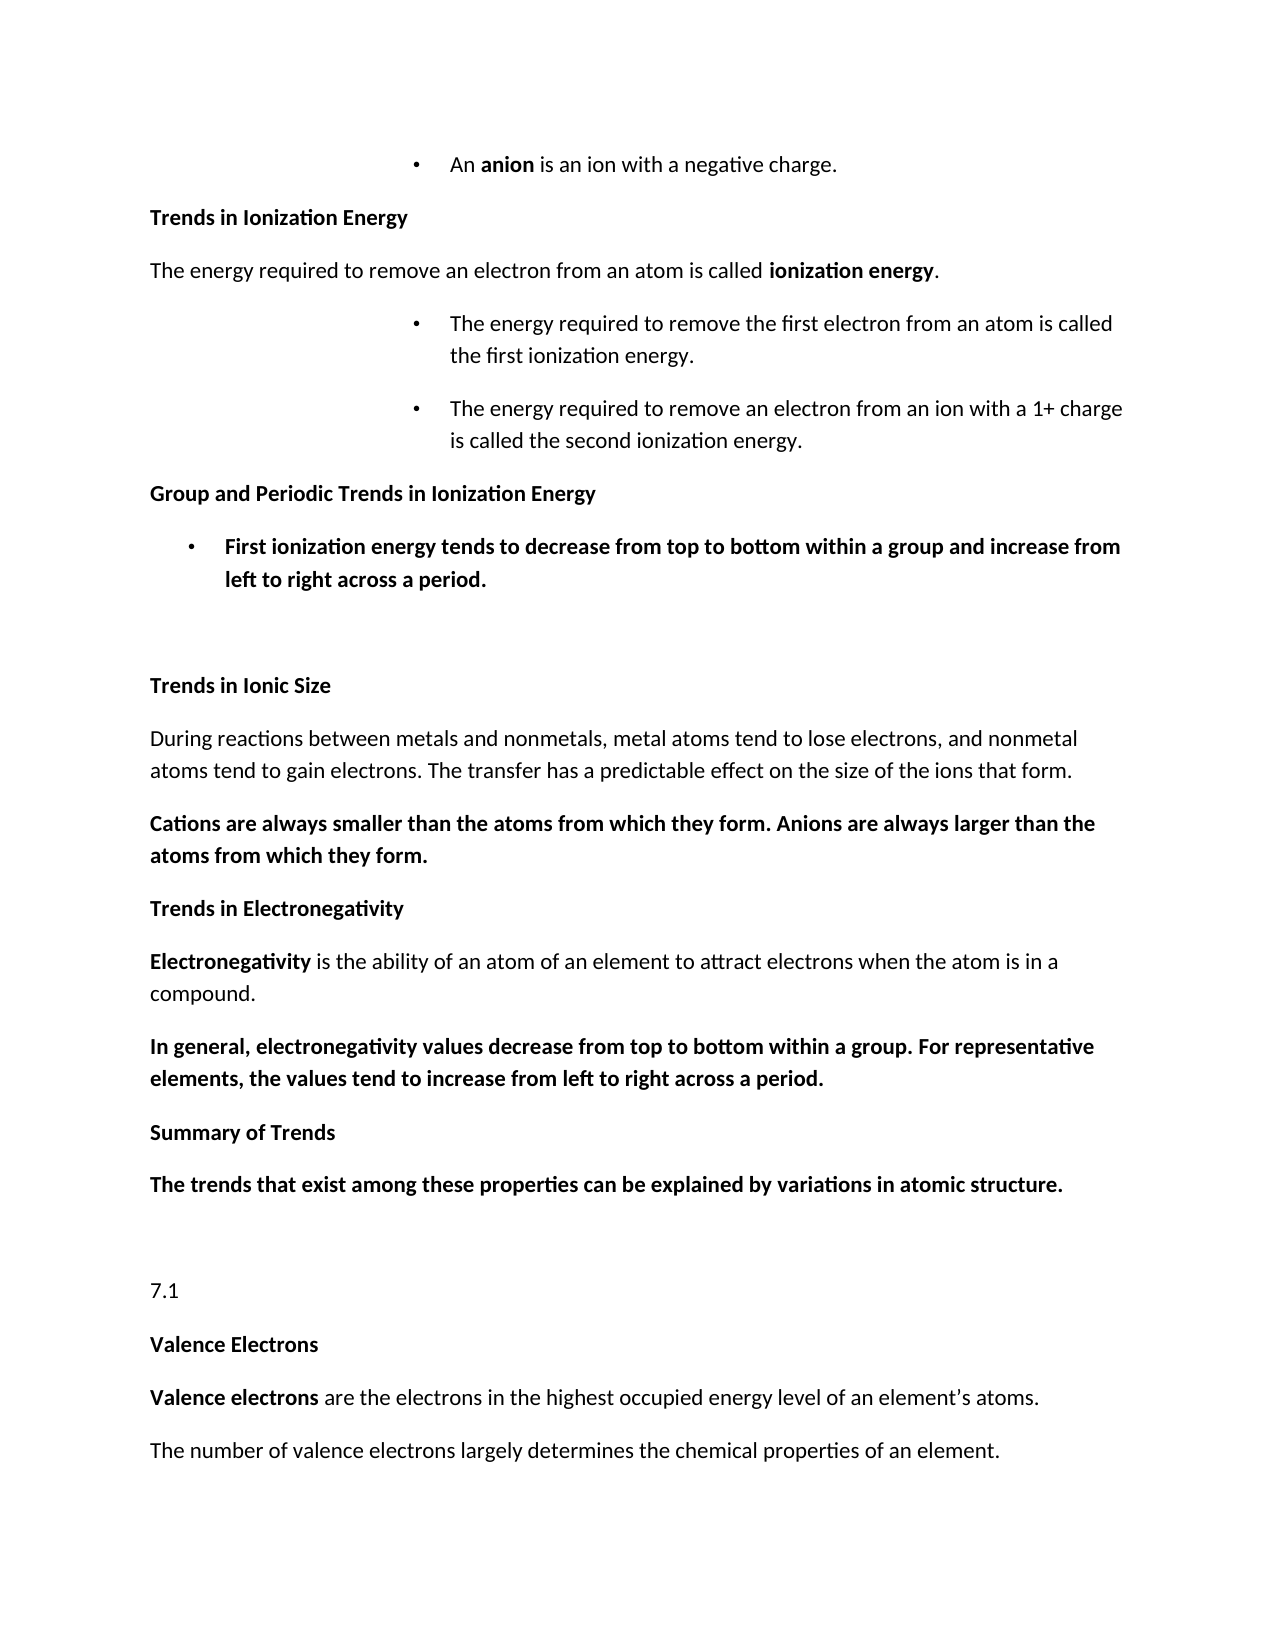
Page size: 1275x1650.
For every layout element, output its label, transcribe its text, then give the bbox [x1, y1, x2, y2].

text The number of valence electrons largely determines the chemical properties of an element. [150, 1436, 1125, 1464]
list First ionization energy tends to decrease from top to bottom within a group and increase from left to right across a period. [187, 532, 1125, 593]
text Valence Electrons [150, 1330, 1125, 1358]
list The energy required to remove the first electron from an atom is called the first ionization energy. [412, 309, 1125, 369]
text Group and Periodic Trends in Ionization Energy [150, 479, 1125, 507]
text Cations are always smaller than the atoms from which they form. Anions are always larger than the atoms from which they form. [150, 809, 1125, 869]
text In general, electronegativity values decrease from top to bottom within a group. For representative elements, the values tend to increase from left to right across a period. [150, 1032, 1125, 1093]
text Summary of Trends [150, 1118, 1125, 1146]
text Trends in Ionic Size [150, 671, 1125, 699]
list An anion is an ion with a negative charge. [412, 150, 1125, 178]
text Trends in Electronegativity [150, 894, 1125, 922]
text The trends that exist among these properties can be explained by variations in atomic structure. [150, 1171, 1125, 1199]
text 7.1 [150, 1277, 1125, 1305]
text Trends in Ionization Energy [150, 203, 1125, 231]
text Electronegativity is the ability of an atom of an element to attract electrons when the atom is in a compound. [150, 947, 1125, 1007]
text During reactions between metals and nonmetals, metal atoms tend to lose electrons, and nonmetal atoms tend to gain electrons. The transfer has a predictable effect on the size of the ions that form. [150, 724, 1125, 784]
text The energy required to remove an electron from an atom is called ionization energy. [150, 256, 1125, 284]
list The energy required to remove an electron from an ion with a 1+ charge is called the second ionization energy. [412, 394, 1125, 454]
text Valence electrons are the electrons in the highest occupied energy level of an element’s atoms. [150, 1383, 1125, 1411]
